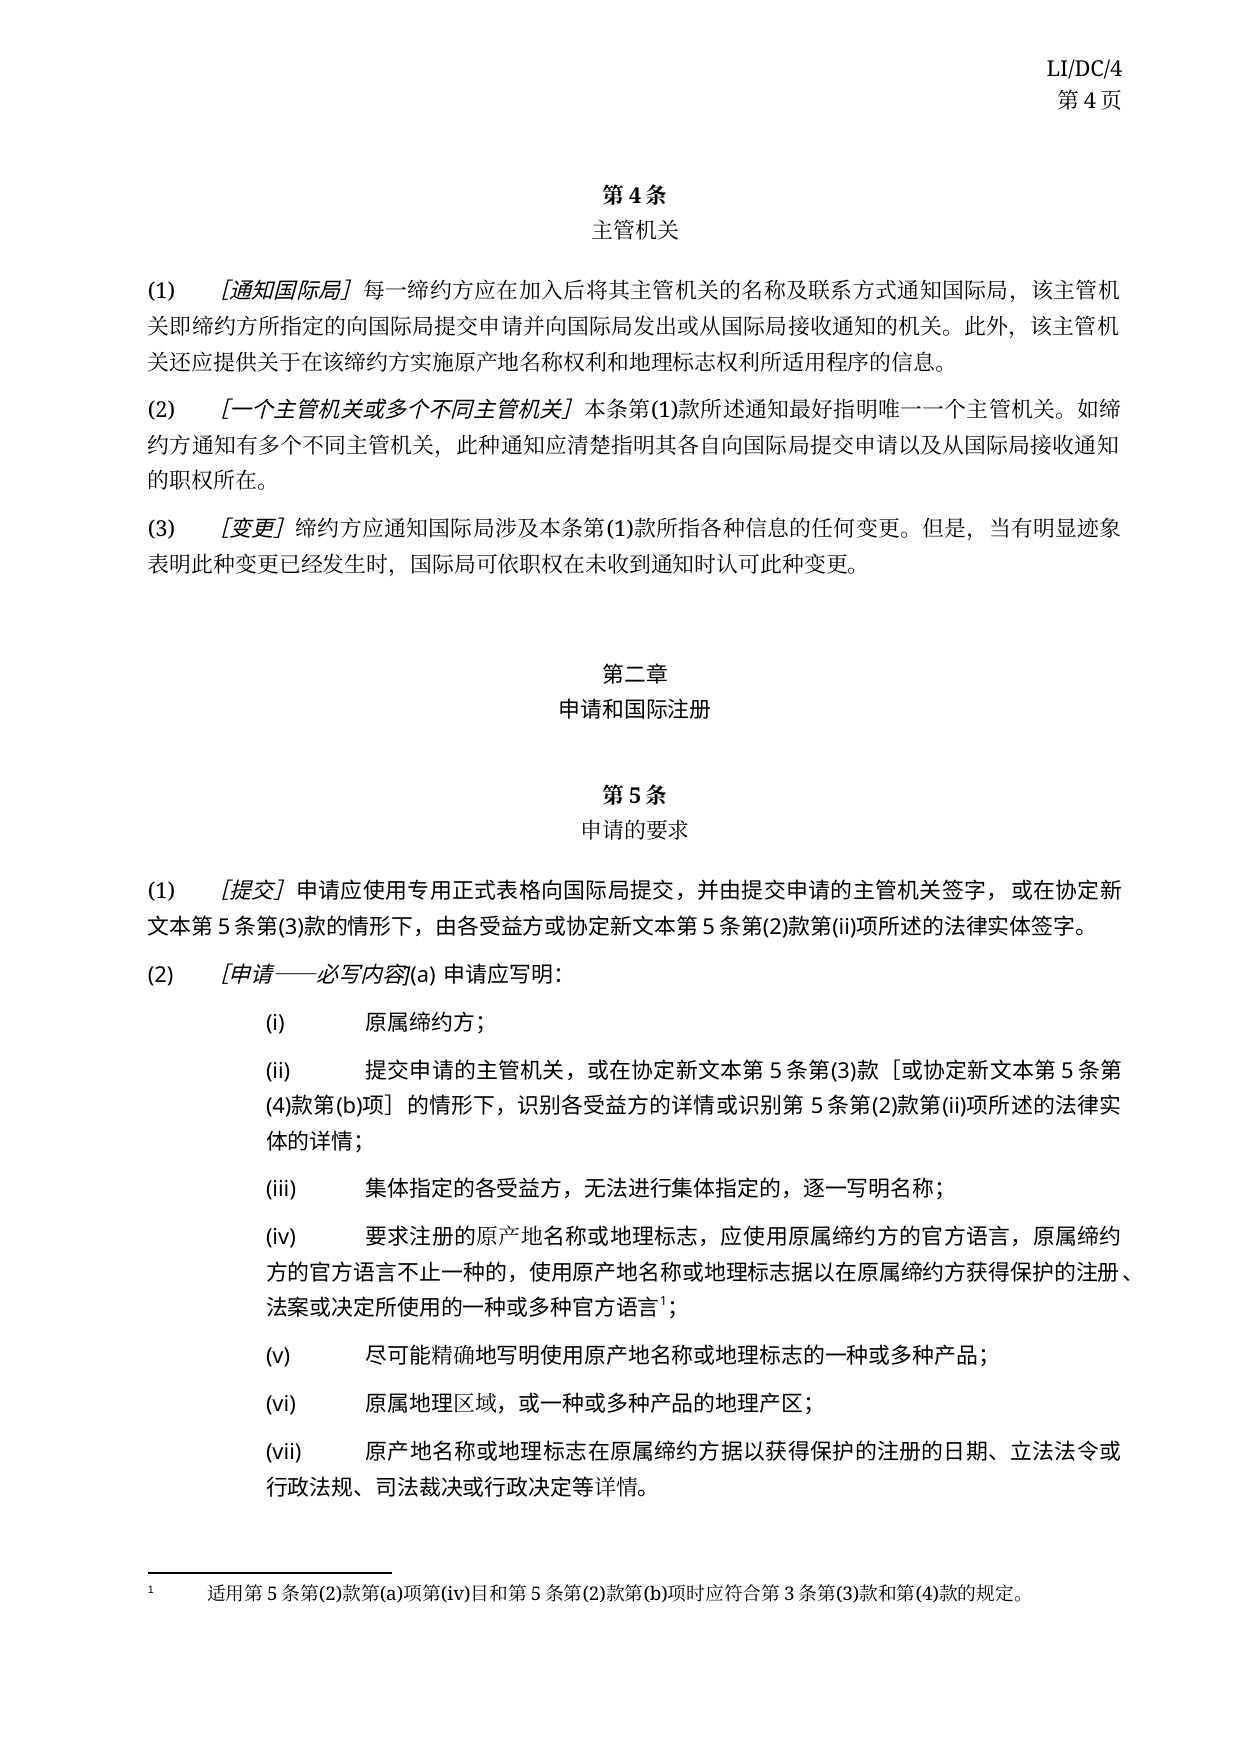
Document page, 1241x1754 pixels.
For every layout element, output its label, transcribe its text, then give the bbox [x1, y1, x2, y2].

text 申请的要求 [148, 809, 1122, 845]
text (1) ［通知国际局］每一缔约方应在加入后将其主管机关的名称及联系方式通知国际局，该主管机关即缔约方所指定的向国际局提交申请并向国际局发出或从国际局接收通知的机关。此外，该主管机关还应提供关于在该缔约方实施原产地名称权利和地理标志权利所适用程序的信息。 [148, 270, 1122, 376]
text (ii) 提交申请的主管机关，或在协定新文本第5条第(3)款［或协定新文本第5条第(4)款第(b)项］的情形下，识别各受益方的详情或识别第5条第(2)款第(ii)项所述的法律实体的详情； [266, 1049, 1122, 1155]
text (iv) 要求注册的原产地名称或地理标志，应使用原属缔约方的官方语言，原属缔约方的官方语言不止一种的，使用原产地名称或地理标志据以在原属缔约方获得保护的注册、法案或决定所使用的一种或多种官方语言； [266, 1216, 1122, 1322]
text (2) ［一个主管机关或多个不同主管机关］本条第(1)款所述通知最好指明唯一一个主管机关。如缔约方通知有多个不同主管机关，此种通知应清楚指明其各自向国际局提交申请以及从国际局接收通知的职权所在。 [148, 389, 1122, 495]
text (vi) 原属地理区域，或一种或多种产品的地理产区； [266, 1382, 1122, 1418]
text 第5条 [148, 774, 1122, 809]
text (v) 尽可能精确地写明使用原产地名称或地理标志的一种或多种产品； [266, 1334, 1122, 1370]
text 第4条 [148, 174, 1122, 209]
text (vii) 原产地名称或地理标志在原属缔约方据以获得保护的注册的日期、立法法令或行政法规、司法裁决或行政决定等详情。 [266, 1430, 1122, 1501]
text (iii) 集体指定的各受益方，无法进行集体指定的，逐一写明名称； [266, 1168, 1122, 1203]
text 第二章 申请和国际注册 [148, 653, 1122, 724]
text (i) 原属缔约方； [266, 1001, 1122, 1037]
text (3) ［变更］缔约方应通知国际局涉及本条第(1)款所指各种信息的任何变更。但是，当有明显迹象表明此种变更已经发生时，国际局可依职权在未收到通知时认可此种变更。 [148, 507, 1122, 578]
text (2) ［申请——必写内容](a) 申请应写明： [148, 953, 1122, 989]
text 主管机关 [148, 209, 1122, 245]
text (1) ［提交］申请应使用专用正式表格向国际局提交，并由提交申请的主管机关签字，或在协定新文本第5条第(3)款的情形下，由各受益方或协定新文本第5条第(2)款第(ii)项所述的法律实体签字。 [148, 870, 1122, 941]
